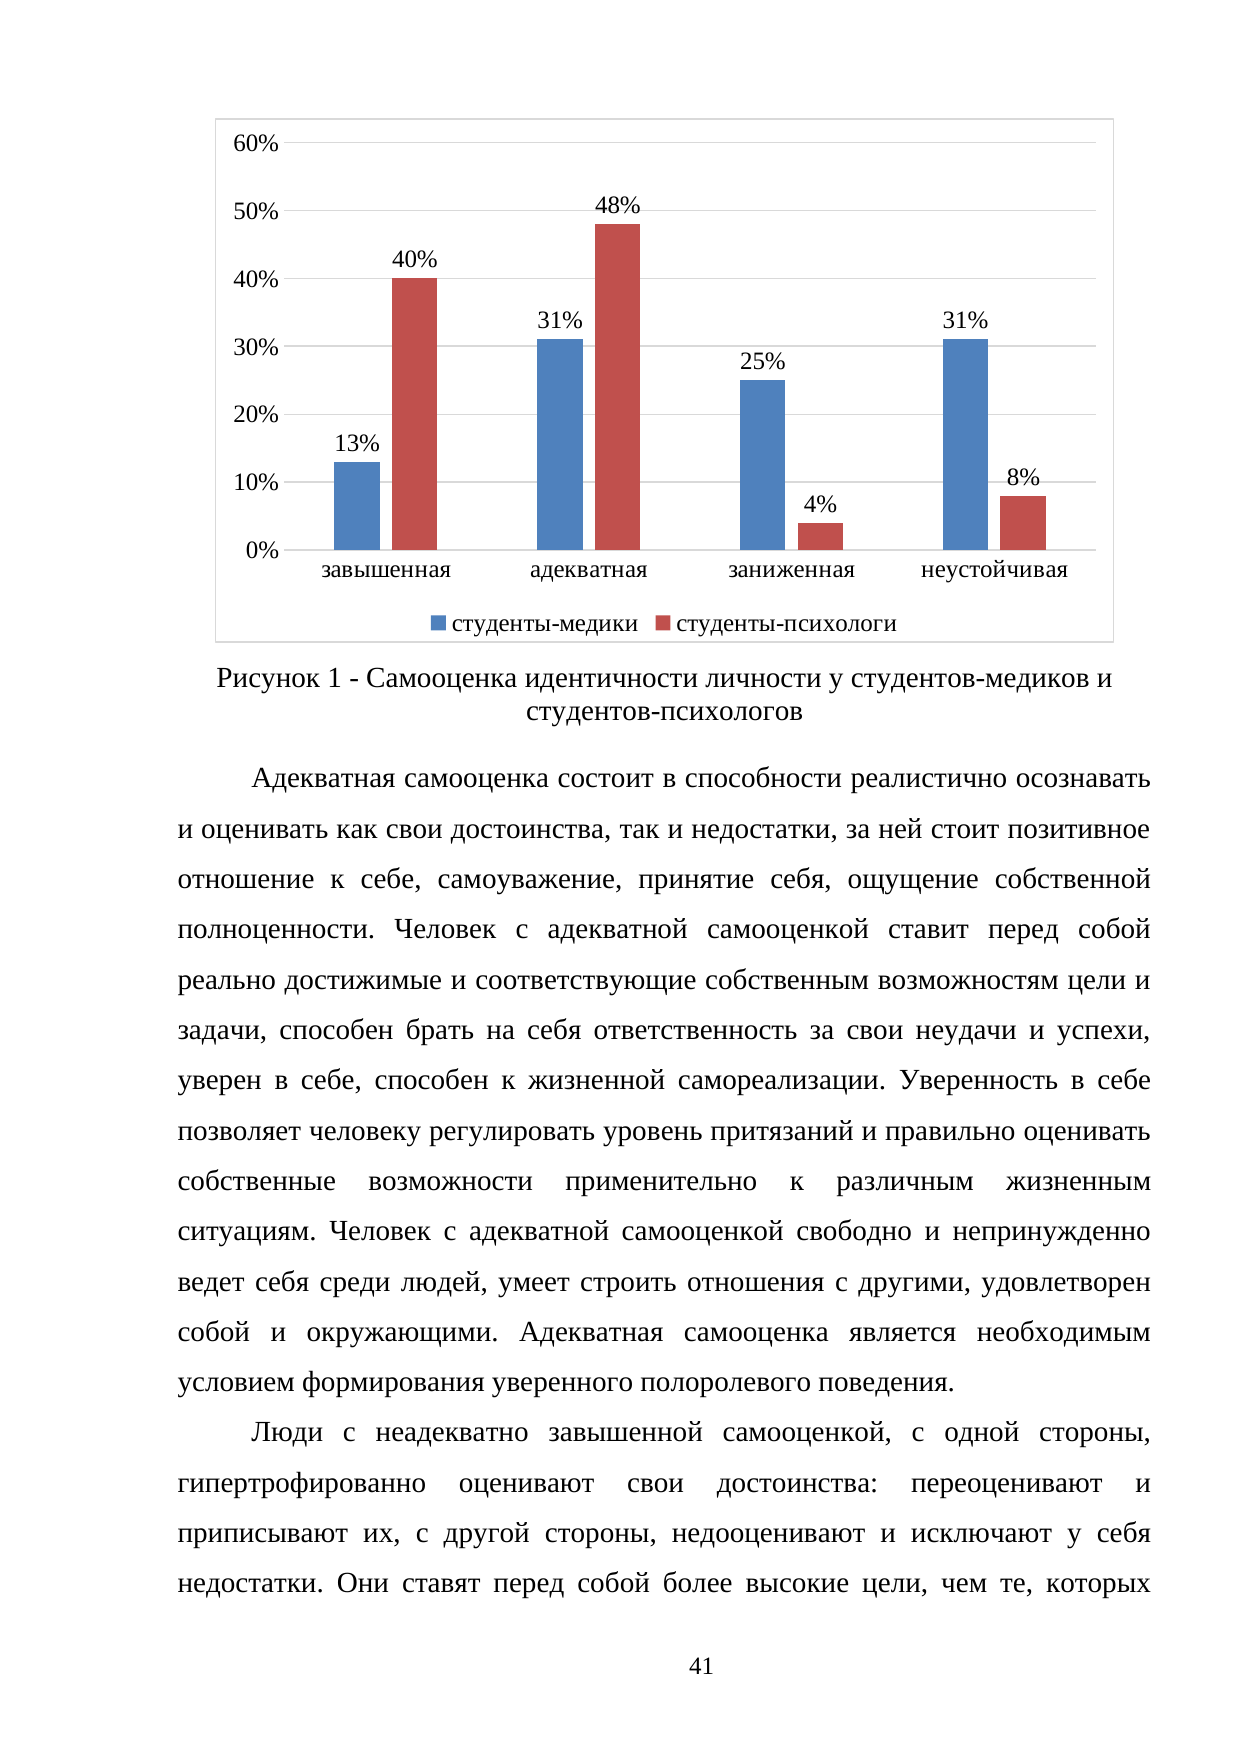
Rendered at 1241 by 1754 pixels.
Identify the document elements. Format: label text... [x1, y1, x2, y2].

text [177, 1414, 1152, 1599]
text Рисунок 1 - Самооценка идентичности личности у студентов-медиков и студентов-психологов [177, 660, 1152, 727]
text Адекватная самооценка состоит в способности реалистично осознавать и оценивать как свои достоинства, так и недостатки, за ней стоит позитивное отношение к себе, самоуважение, принятие себя, ощущение собственной полноценности. Человек с адекватной самооценкой ставит перед собой реально достижимые и соответствующие собственным возможностям цели и задачи, способен брать на себя ответственность за свои неудачи и успехи, уверен в себе, способен к жизненной самореализации. Уверенность в себе позволяет человеку регулировать уровень притязаний и правильно оценивать собственные возможности применительно к различным жизненным ситуациям. Человек с адекватной самооценкой свободно и непринужденно ведет себя среди людей, умеет строить отношения с другими, удовлетворен собой и окружающими. Адекватная самооценка является необходимым условием формирования уверенного полоролевого поведения. [177, 761, 1152, 1398]
